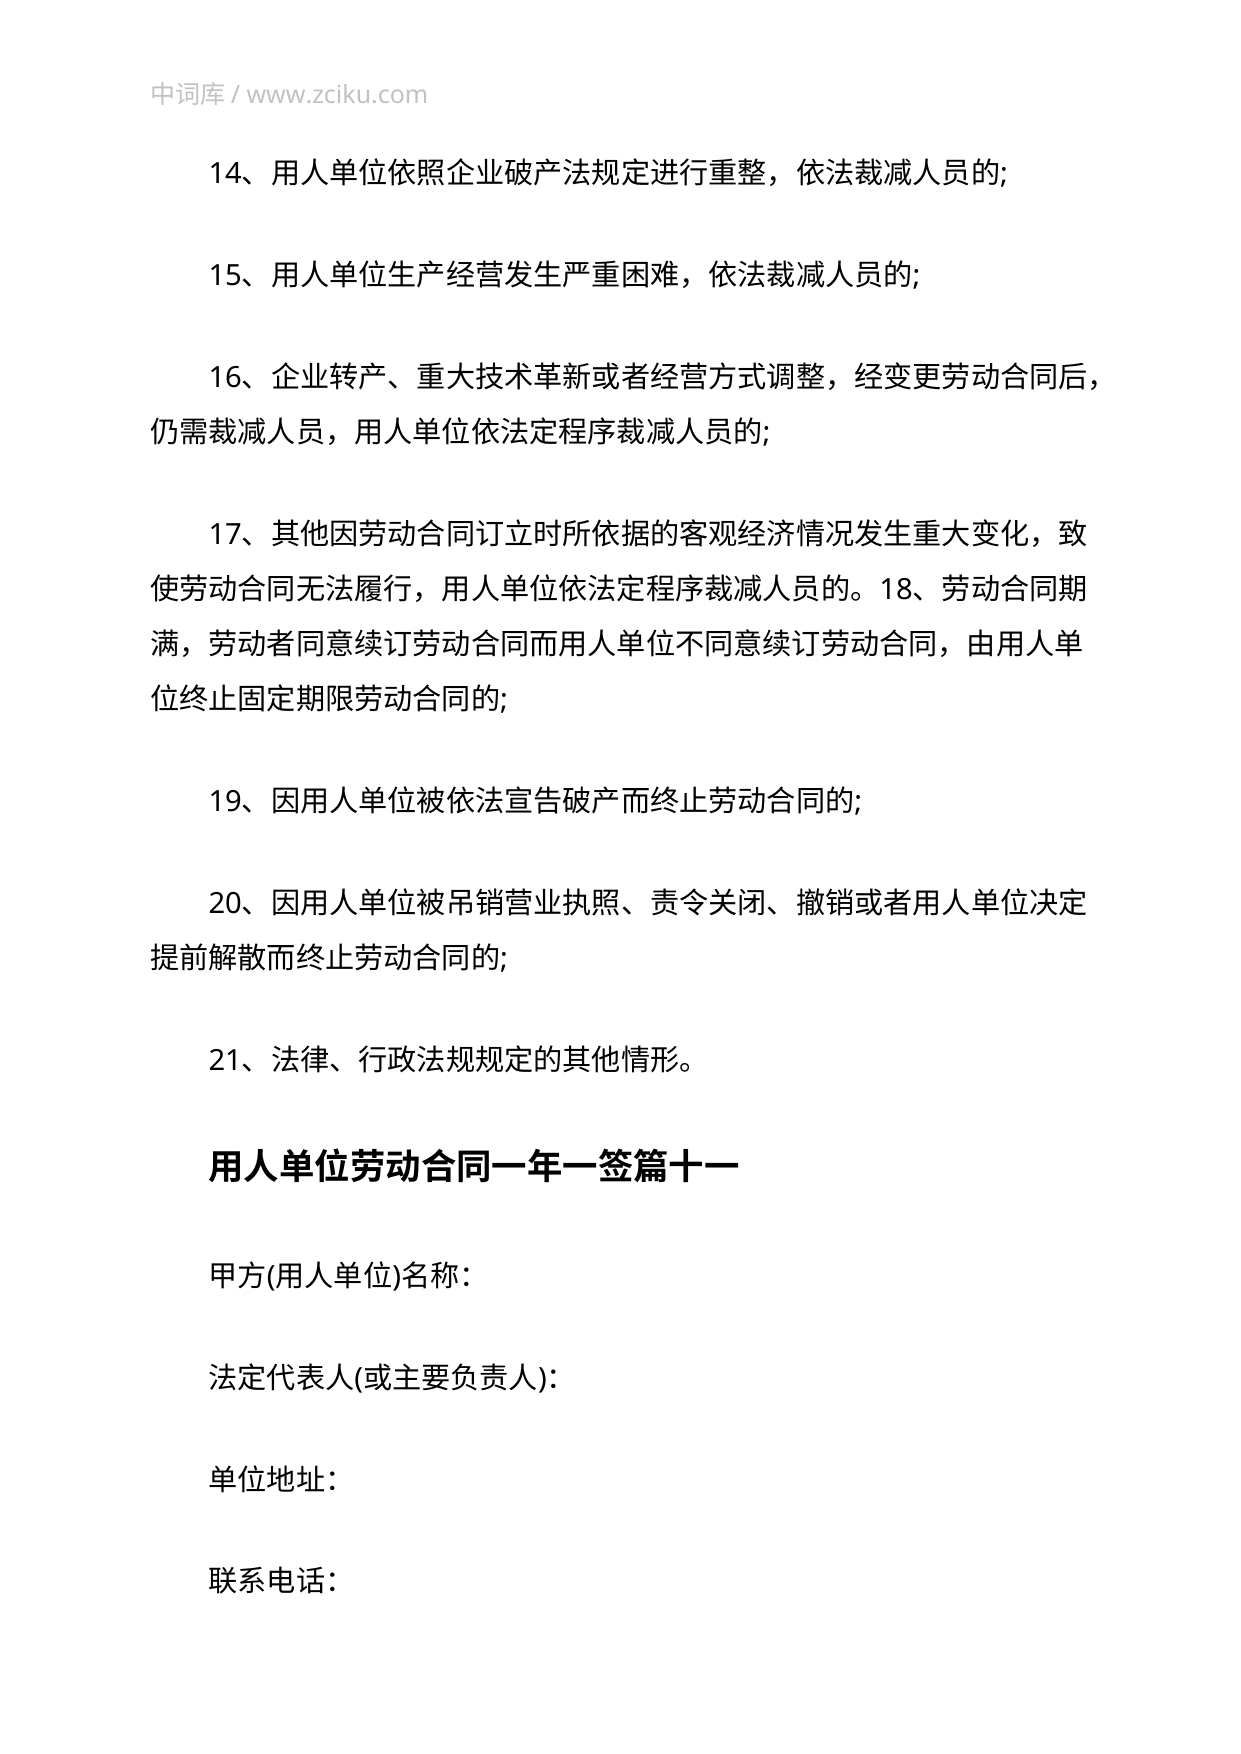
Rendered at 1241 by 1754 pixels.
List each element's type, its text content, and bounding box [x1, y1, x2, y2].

text 16、企业转产、重大技术革新或者经营方式调整，经变更劳动合同后，仍需裁减人员，用人单位依法定程序裁减人员的; [150, 354, 1090, 451]
text 甲方(用人单位)名称： [150, 1252, 1090, 1294]
text 法定代表人(或主要负责人)： [150, 1354, 1090, 1397]
text 17、其他因劳动合同订立时所依据的客观经济情况发生重大变化，致使劳动合同无法履行，用人单位依法定程序裁减人员的。18、劳动合同期满，劳动者同意续订劳动合同而用人单位不同意续订劳动合同，由用人单位终止固定期限劳动合同的; [150, 511, 1090, 718]
text 用人单位劳动合同一年一签篇十一 [150, 1139, 1090, 1190]
text 联系电话： [150, 1558, 1090, 1600]
text 14、用人单位依照企业破产法规定进行重整，依法裁减人员的; [150, 150, 1090, 192]
text 20、因用人单位被吊销营业执照、责令关闭、撤销或者用人单位决定提前解散而终止劳动合同的; [150, 880, 1090, 977]
text 21、法律、行政法规规定的其他情形。 [150, 1037, 1090, 1079]
text 15、用人单位生产经营发生严重困难，依法裁减人员的; [150, 252, 1090, 294]
text 单位地址： [150, 1456, 1090, 1498]
text 19、因用人单位被依法宣告破产而终止劳动合同的; [150, 778, 1090, 820]
